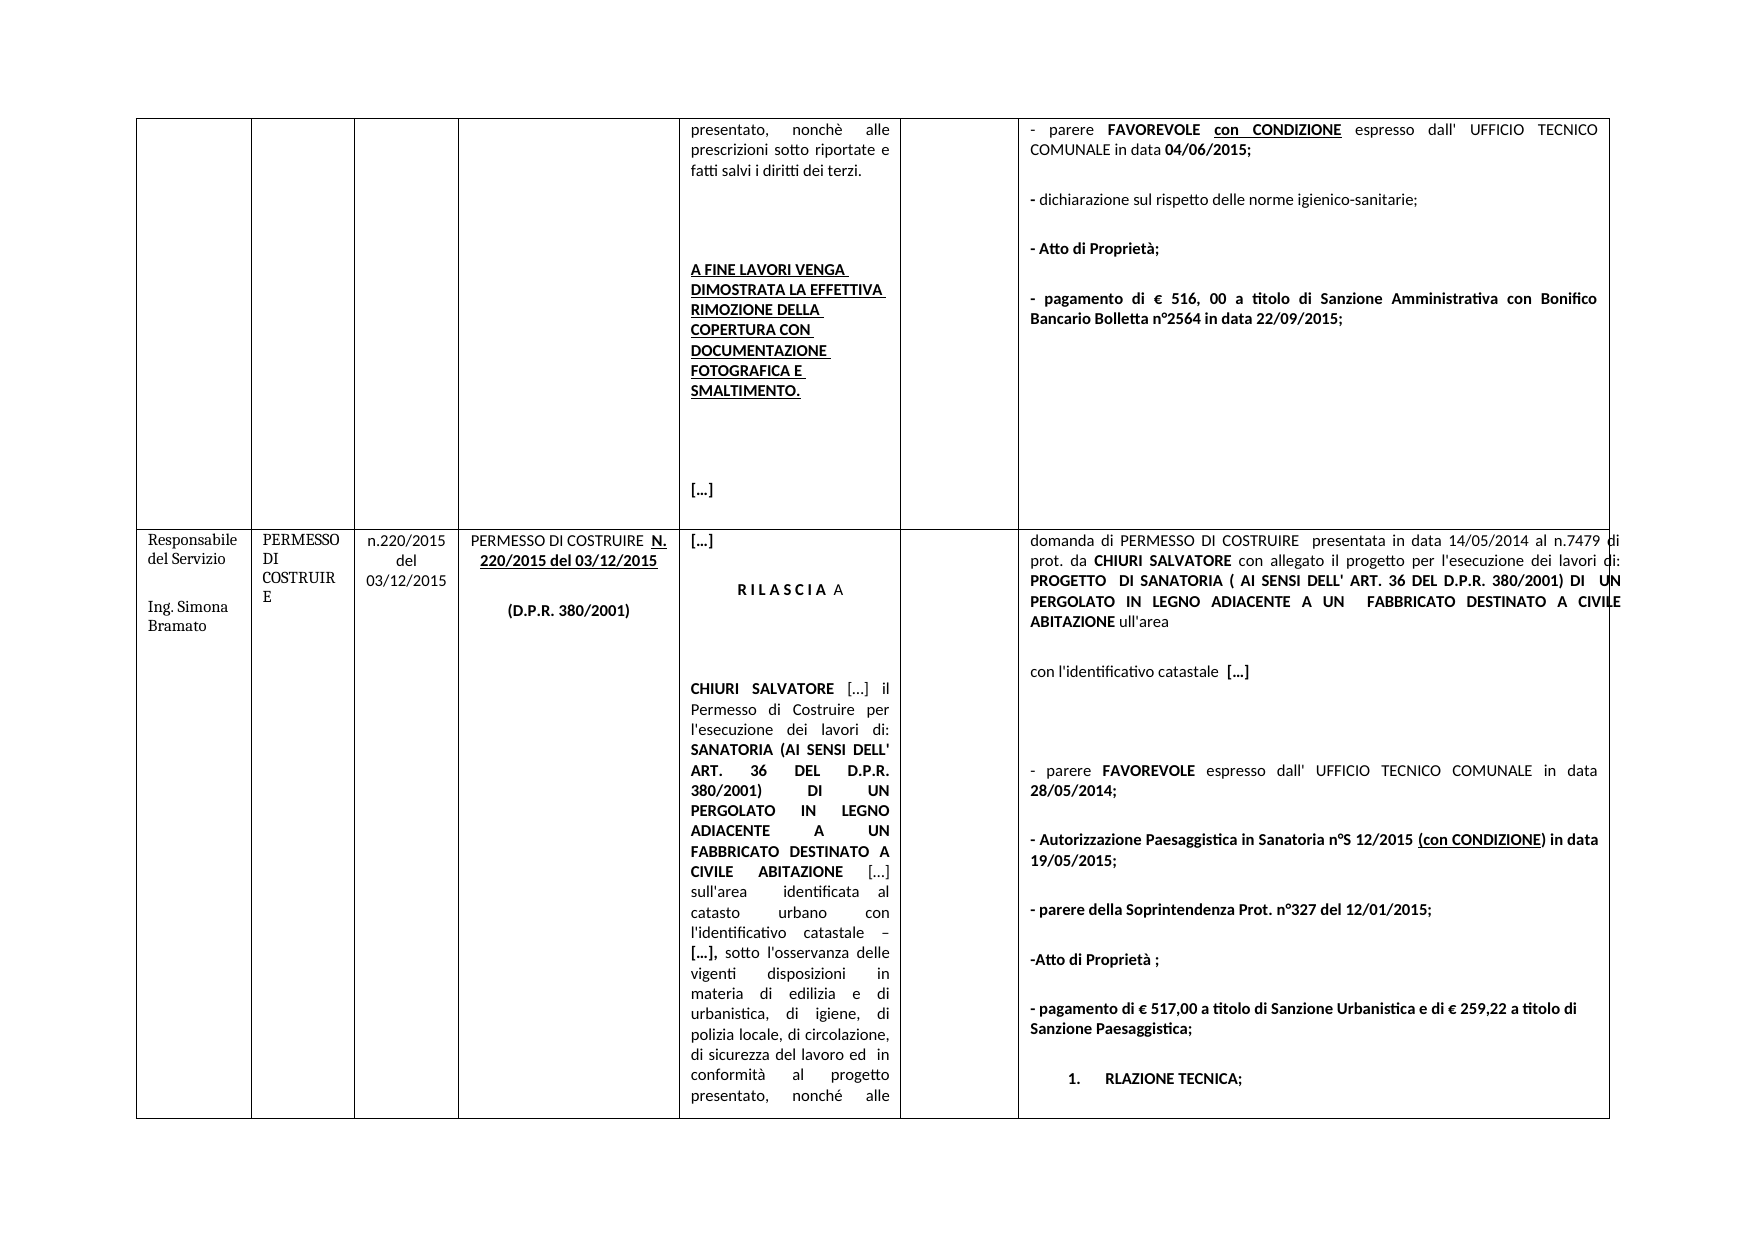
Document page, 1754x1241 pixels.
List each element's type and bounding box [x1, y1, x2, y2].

table_cell [252, 530, 354, 1118]
table_cell [252, 119, 354, 529]
table_cell [137, 530, 251, 1118]
table_cell [137, 119, 251, 529]
table_cell [680, 119, 900, 529]
table_cell [1019, 530, 1609, 1118]
table_cell [680, 530, 900, 1118]
table_cell [1019, 119, 1609, 529]
table_cell [355, 119, 458, 529]
table_cell [459, 119, 679, 529]
table_cell [901, 530, 1018, 1118]
table_cell [901, 119, 1018, 529]
table_cell [459, 530, 679, 1118]
table_cell [355, 530, 458, 1118]
